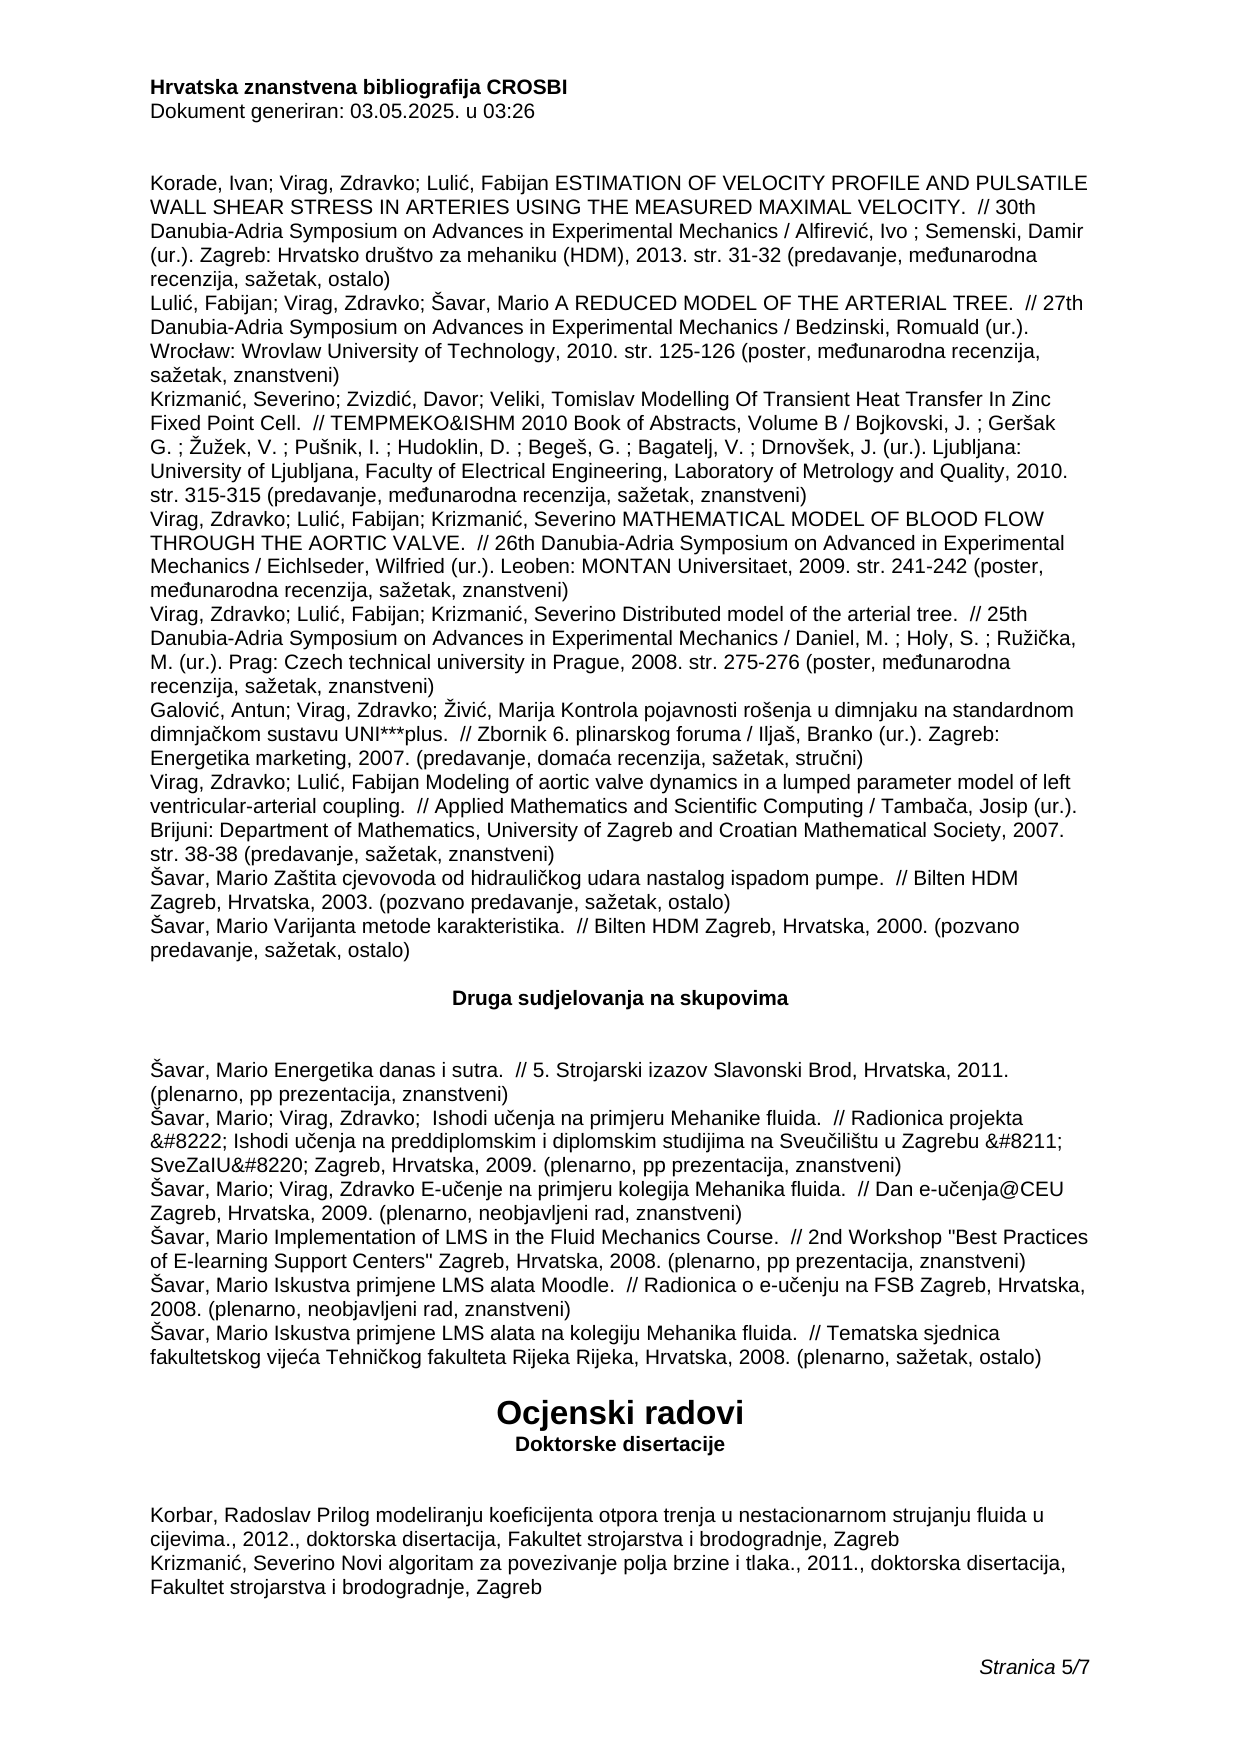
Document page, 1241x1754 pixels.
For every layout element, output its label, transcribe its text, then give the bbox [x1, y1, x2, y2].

text Šavar, Mario [150, 1057, 1090, 1105]
text Korade, Ivan; Virag, Zdravko; Lulić, Fabijan [150, 171, 1090, 291]
text Šavar, Mario [150, 1321, 1090, 1369]
subtitle Ocjenski radovi [150, 1393, 1090, 1431]
text Korbar, Radoslav [150, 1503, 1090, 1551]
text Lulić, Fabijan; Virag, Zdravko; Šavar, Mario [150, 291, 1090, 387]
subtitle Doktorske disertacije [150, 1431, 1090, 1455]
text Šavar, Mario; Virag, Zdravko; [150, 1105, 1090, 1177]
subtitle Druga sudjelovanja na skupovima [150, 986, 1090, 1009]
text Virag, Zdravko; Lulić, Fabijan; Krizmanić, Severino [150, 506, 1090, 602]
text Šavar, Mario; Virag, Zdravko [150, 1177, 1090, 1225]
text Krizmanić, Severino [150, 1551, 1090, 1599]
text Šavar, Mario [150, 1273, 1090, 1321]
text Galović, Antun; Virag, Zdravko; Živić, Marija [150, 698, 1090, 770]
text Šavar, Mario [150, 1225, 1090, 1273]
text Šavar, Mario [150, 866, 1090, 914]
text Virag, Zdravko; Lulić, Fabijan [150, 770, 1090, 866]
text Virag, Zdravko; Lulić, Fabijan; Krizmanić, Severino [150, 602, 1090, 698]
text Krizmanić, Severino; Zvizdić, Davor; Veliki, Tomislav [150, 387, 1090, 506]
text Šavar, Mario [150, 914, 1090, 962]
